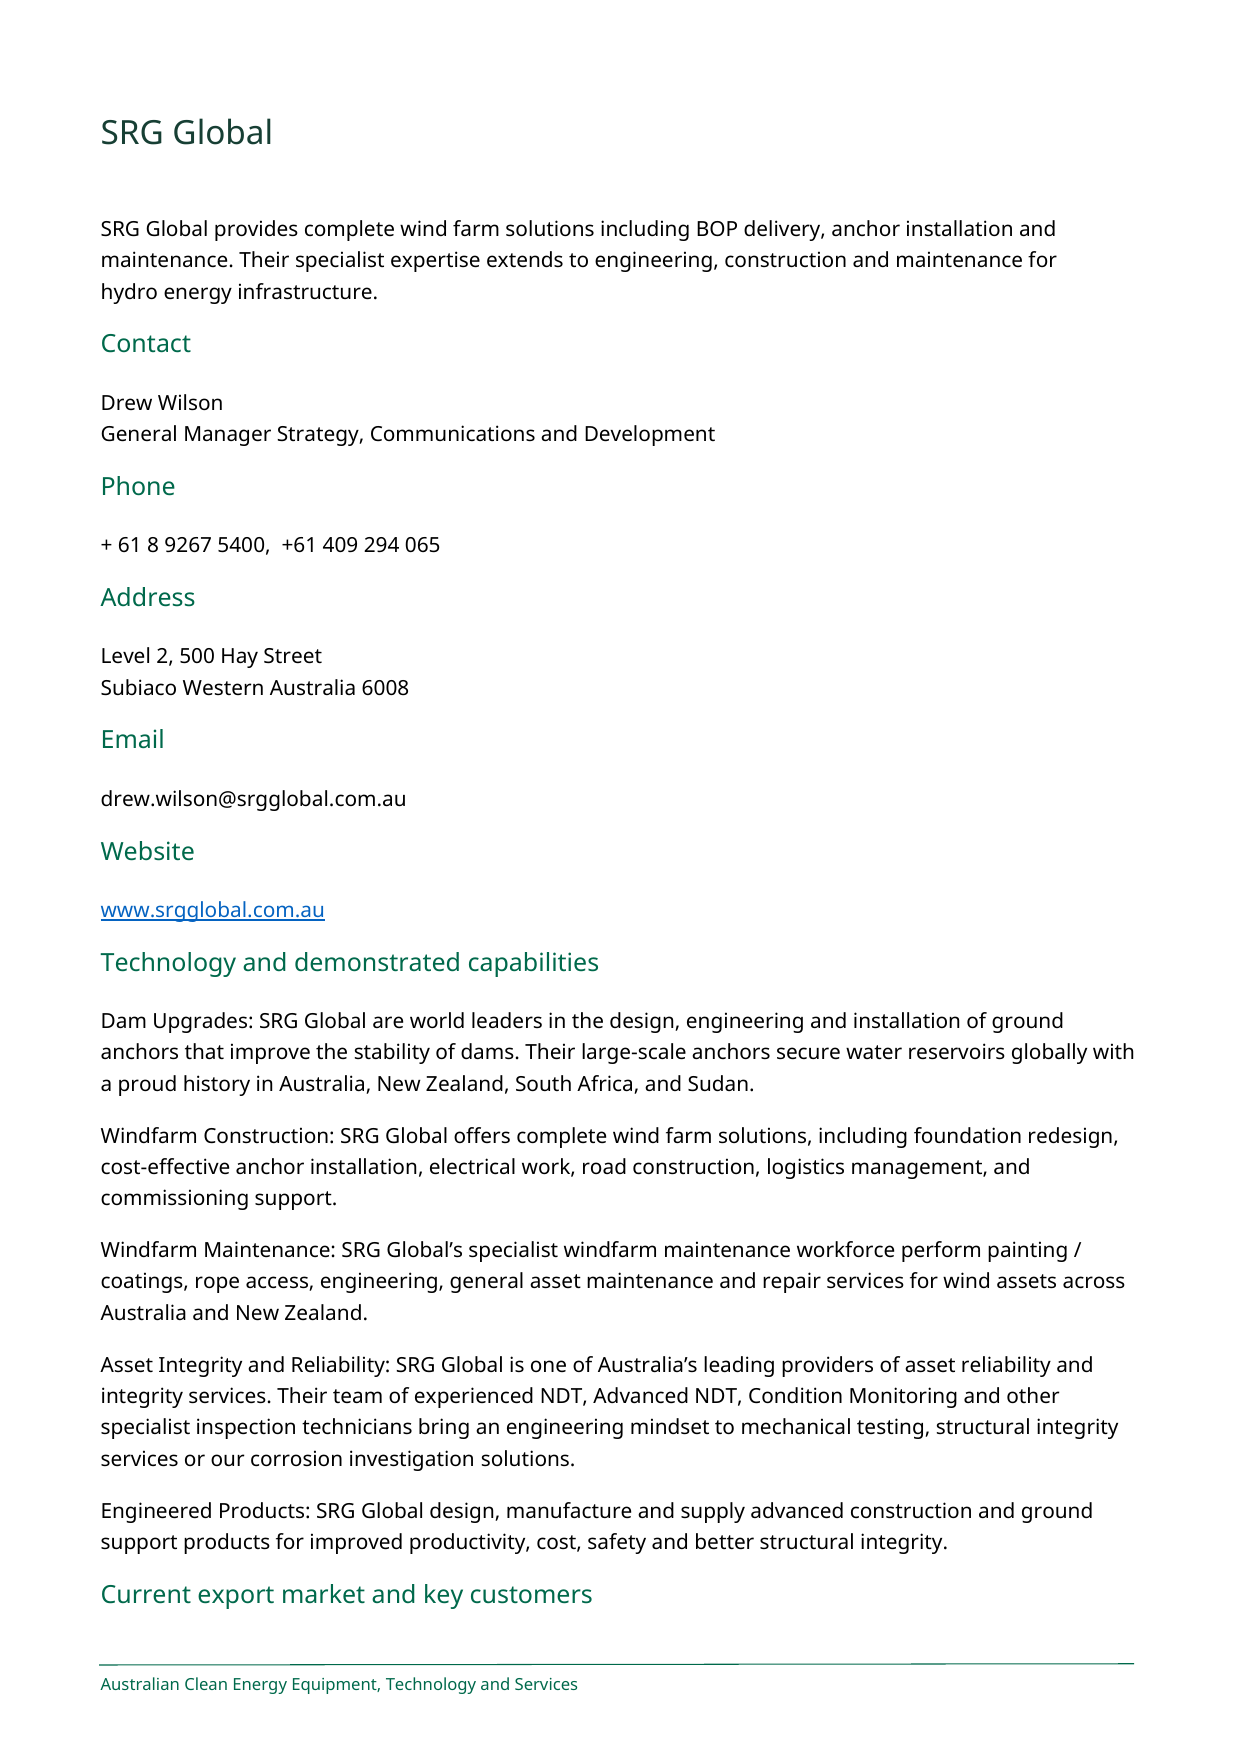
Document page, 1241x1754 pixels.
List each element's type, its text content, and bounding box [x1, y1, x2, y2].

text SRG Global [100, 109, 1140, 153]
text drew.wilson@srgglobal.com.au [100, 781, 1140, 812]
text Current export market and key customers [100, 1576, 1140, 1610]
text Contact [100, 326, 1140, 360]
text SRG Global provides complete wind farm solutions including BOP delivery, anchor installation and maintenance. Their specialist expertise extends to engineering, construction and maintenance for hydro energy infrastructure. [100, 212, 1140, 305]
text Windfarm Construction: SRG Global offers complete wind farm solutions, including foundation redesign, cost-effective anchor installation, electrical work, road construction, logistics management, and commissioning support. [100, 1118, 1140, 1212]
text Email [100, 722, 1140, 756]
text Engineered Products: SRG Global design, manufacture and supply advanced construction and ground support products for improved productivity, cost, safety and better structural integrity. [100, 1493, 1140, 1556]
text Drew Wilson General Manager Strategy, Communications and Development [100, 385, 1140, 448]
text Address [100, 580, 1140, 614]
text Website [100, 833, 1140, 867]
text Windfarm Maintenance: SRG Global’s specialist windfarm maintenance workforce perform painting / coatings, rope access, engineering, general asset maintenance and repair services for wind assets across Australia and New Zealand. [100, 1233, 1140, 1326]
text Asset Integrity and Reliability: SRG Global is one of Australia’s leading providers of asset reliability and integrity services. Their team of experienced NDT, Advanced NDT, Condition Monitoring and other specialist inspection technicians bring an engineering mindset to mechanical testing, structural integrity services or our corrosion investigation solutions. [100, 1347, 1140, 1472]
text Technology and demonstrated capabilities [100, 944, 1140, 978]
text Dam Upgrades: SRG Global are world leaders in the design, engineering and installation of ground anchors that improve the stability of dams. Their large-scale anchors secure water reservoirs globally with a proud history in Australia, New Zealand, South Africa, and Sudan. [100, 1003, 1140, 1097]
text Phone [100, 468, 1140, 503]
text Level 2, 500 Hay Street Subiaco Western Australia 6008 [100, 639, 1140, 701]
text + 61 8 9267 5400, +61 409 294 065 [100, 528, 1140, 559]
text www.srgglobal.com.au [100, 892, 1140, 923]
